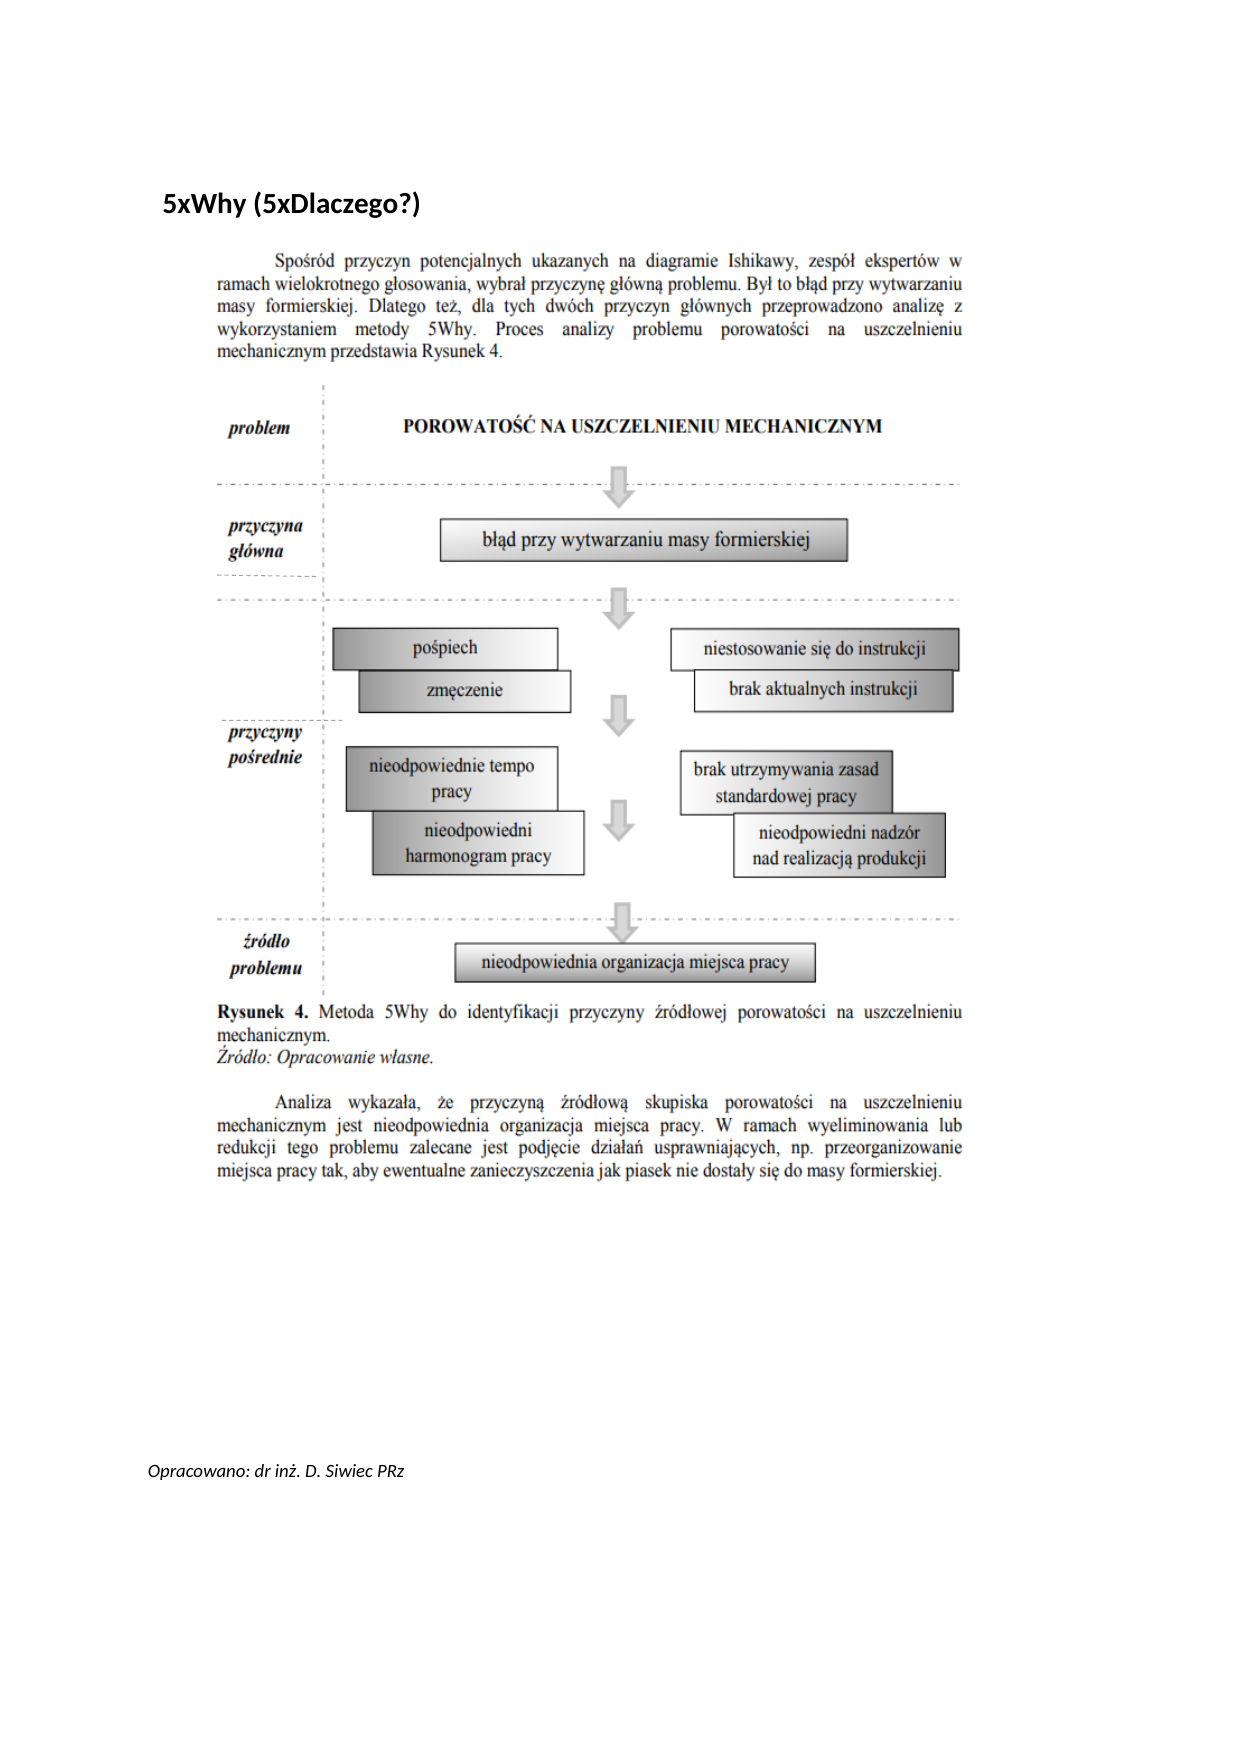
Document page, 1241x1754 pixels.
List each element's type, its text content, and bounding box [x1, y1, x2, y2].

text Opracowano: dr inż. D. Siwiec PRz [148, 1459, 1093, 1482]
picture [152, 238, 1068, 1206]
